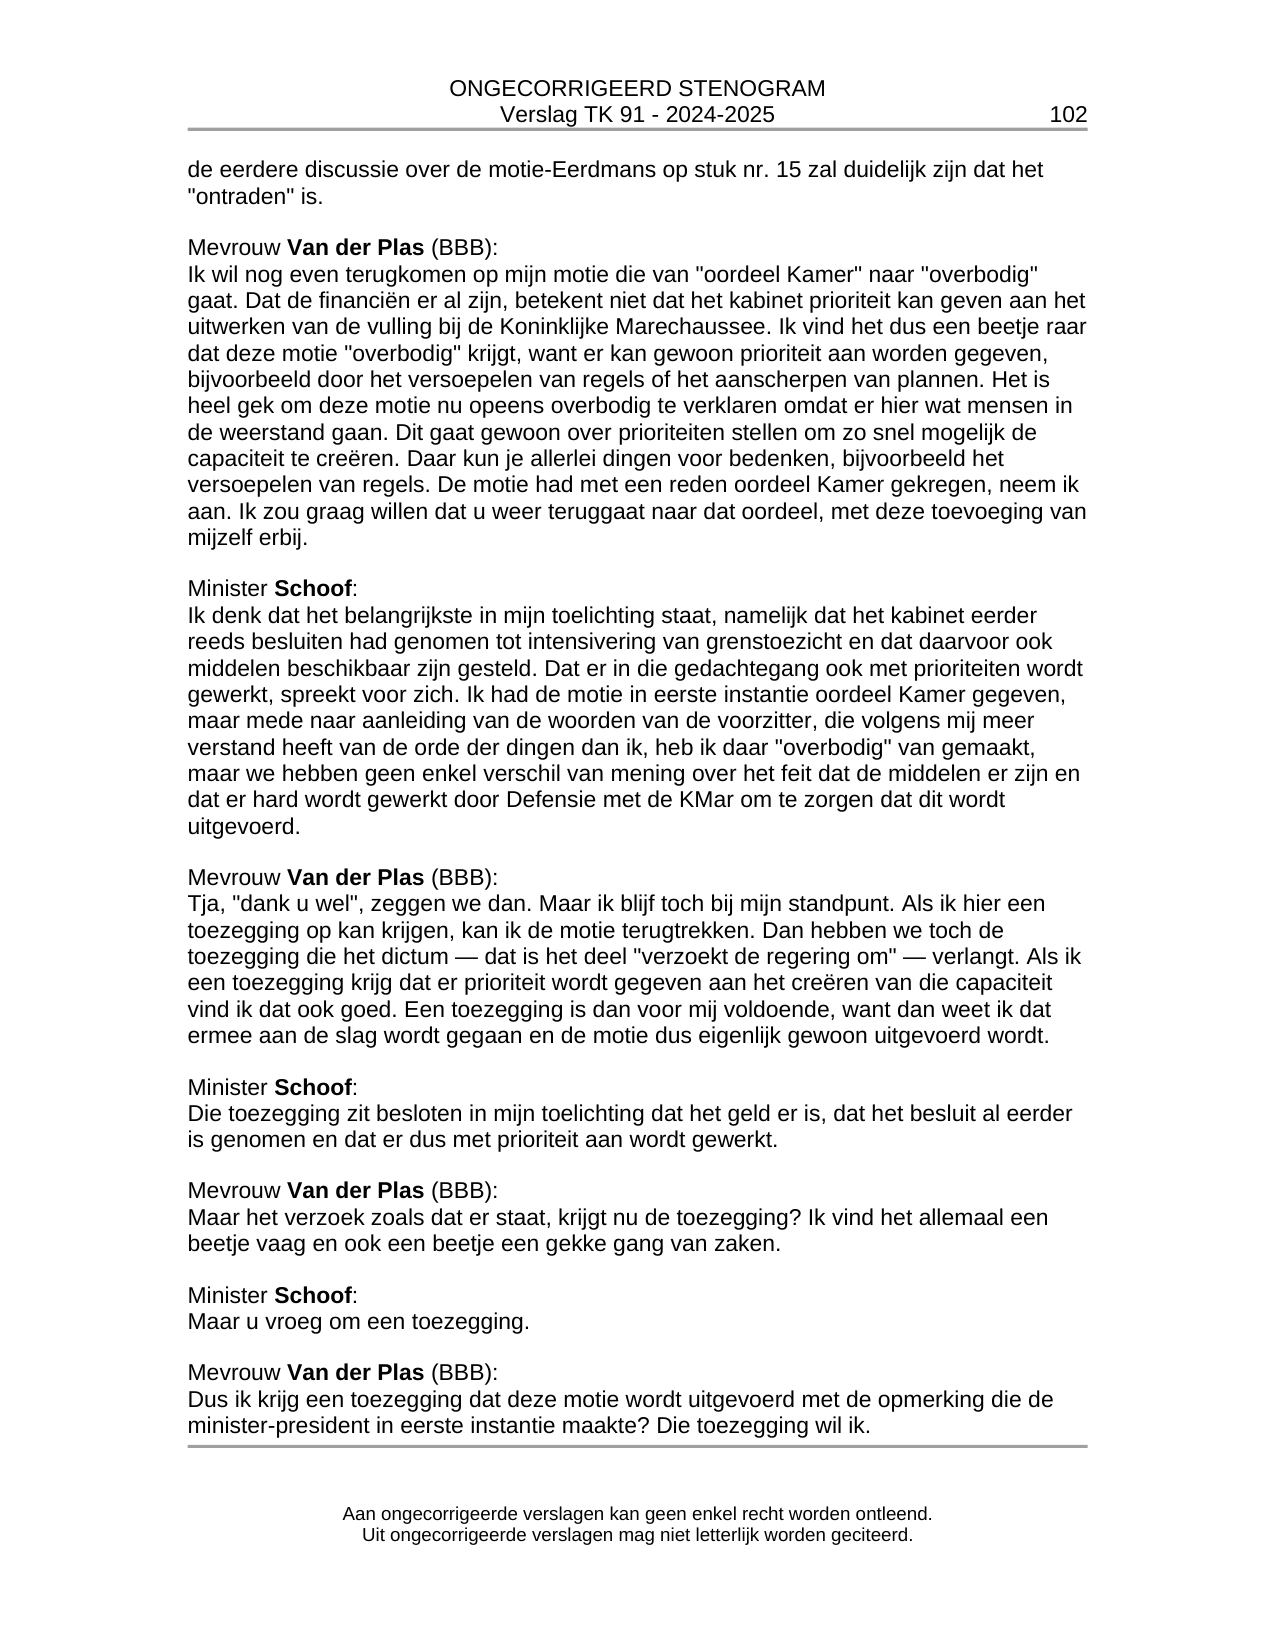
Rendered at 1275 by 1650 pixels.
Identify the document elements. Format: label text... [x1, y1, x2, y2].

text Mevrouw Van der Plas (BBB): Dus ik krijg een toezegging dat deze motie wordt uitgevoerd met de opmerking die de minister-president in eerste instantie maakte? Die toezegging wil ik. [187, 1359, 1087, 1438]
text Minister Schoof: Ik denk dat het belangrijkste in mijn toelichting staat, namelijk dat het kabinet eerder reeds besluiten had genomen tot intensivering van grenstoezicht en dat daarvoor ook middelen beschikbaar zijn gesteld. Dat er in die gedachtegang ook met prioriteiten wordt gewerkt, spreekt voor zich. Ik had de motie in eerste instantie oordeel Kamer gegeven, maar mede naar aanleiding van de woorden van de voorzitter, die volgens mij meer verstand heeft van de orde der dingen dan ik, heb ik daar "overbodig" van gemaakt, maar we hebben geen enkel verschil van mening over het feit dat de middelen er zijn en dat er hard wordt gewerkt door Defensie met de KMar om te zorgen dat dit wordt uitgevoerd. [187, 575, 1087, 839]
text Mevrouw Van der Plas (BBB): Maar het verzoek zoals dat er staat, krijgt nu de toezegging? Ik vind het allemaal een beetje vaag en ook een beetje een gekke gang van zaken. [187, 1177, 1087, 1257]
text Minister Schoof: Die toezegging zit besloten in mijn toelichting dat het geld er is, dat het besluit al eerder is genomen en dat er dus met prioriteit aan wordt gewerkt. [187, 1073, 1087, 1152]
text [187, 156, 1087, 209]
text Minister Schoof: Maar u vroeg om een toezegging. [187, 1282, 1087, 1334]
text Mevrouw Van der Plas (BBB): Tja, "dank u wel", zeggen we dan. Maar ik blijf toch bij mijn standpunt. Als ik hier een toezegging op kan krijgen, kan ik de motie terugtrekken. Dan hebben we toch de toezegging die het dictum — dat is het deel "verzoekt de regering om" — verlangt. Als ik een toezegging krijg dat er prioriteit wordt gegeven aan het creëren van die capaciteit vind ik dat ook goed. Een toezegging is dan voor mij voldoende, want dan weet ik dat ermee aan de slag wordt gegaan en de motie dus eigenlijk gewoon uitgevoerd wordt. [187, 864, 1087, 1048]
text Mevrouw Van der Plas (BBB): Ik wil nog even terugkomen op mijn motie die van "oordeel Kamer" naar "overbodig" gaat. Dat de financiën er al zijn, betekent niet dat het kabinet prioriteit kan geven aan het uitwerken van de vulling bij de Koninklijke Marechaussee. Ik vind het dus een beetje raar dat deze motie "overbodig" krijgt, want er kan gewoon prioriteit aan worden gegeven, bijvoorbeeld door het versoepelen van regels of het aanscherpen van plannen. Het is heel gek om deze motie nu opeens overbodig te verklaren omdat er hier wat mensen in de weerstand gaan. Dit gaat gewoon over prioriteiten stellen om zo snel mogelijk de capaciteit te creëren. Daar kun je allerlei dingen voor bedenken, bijvoorbeeld het versoepelen van regels. De motie had met een reden oordeel Kamer gekregen, neem ik aan. Ik zou graag willen dat u weer teruggaat naar dat oordeel, met deze toevoeging van mijzelf erbij. [187, 234, 1087, 550]
